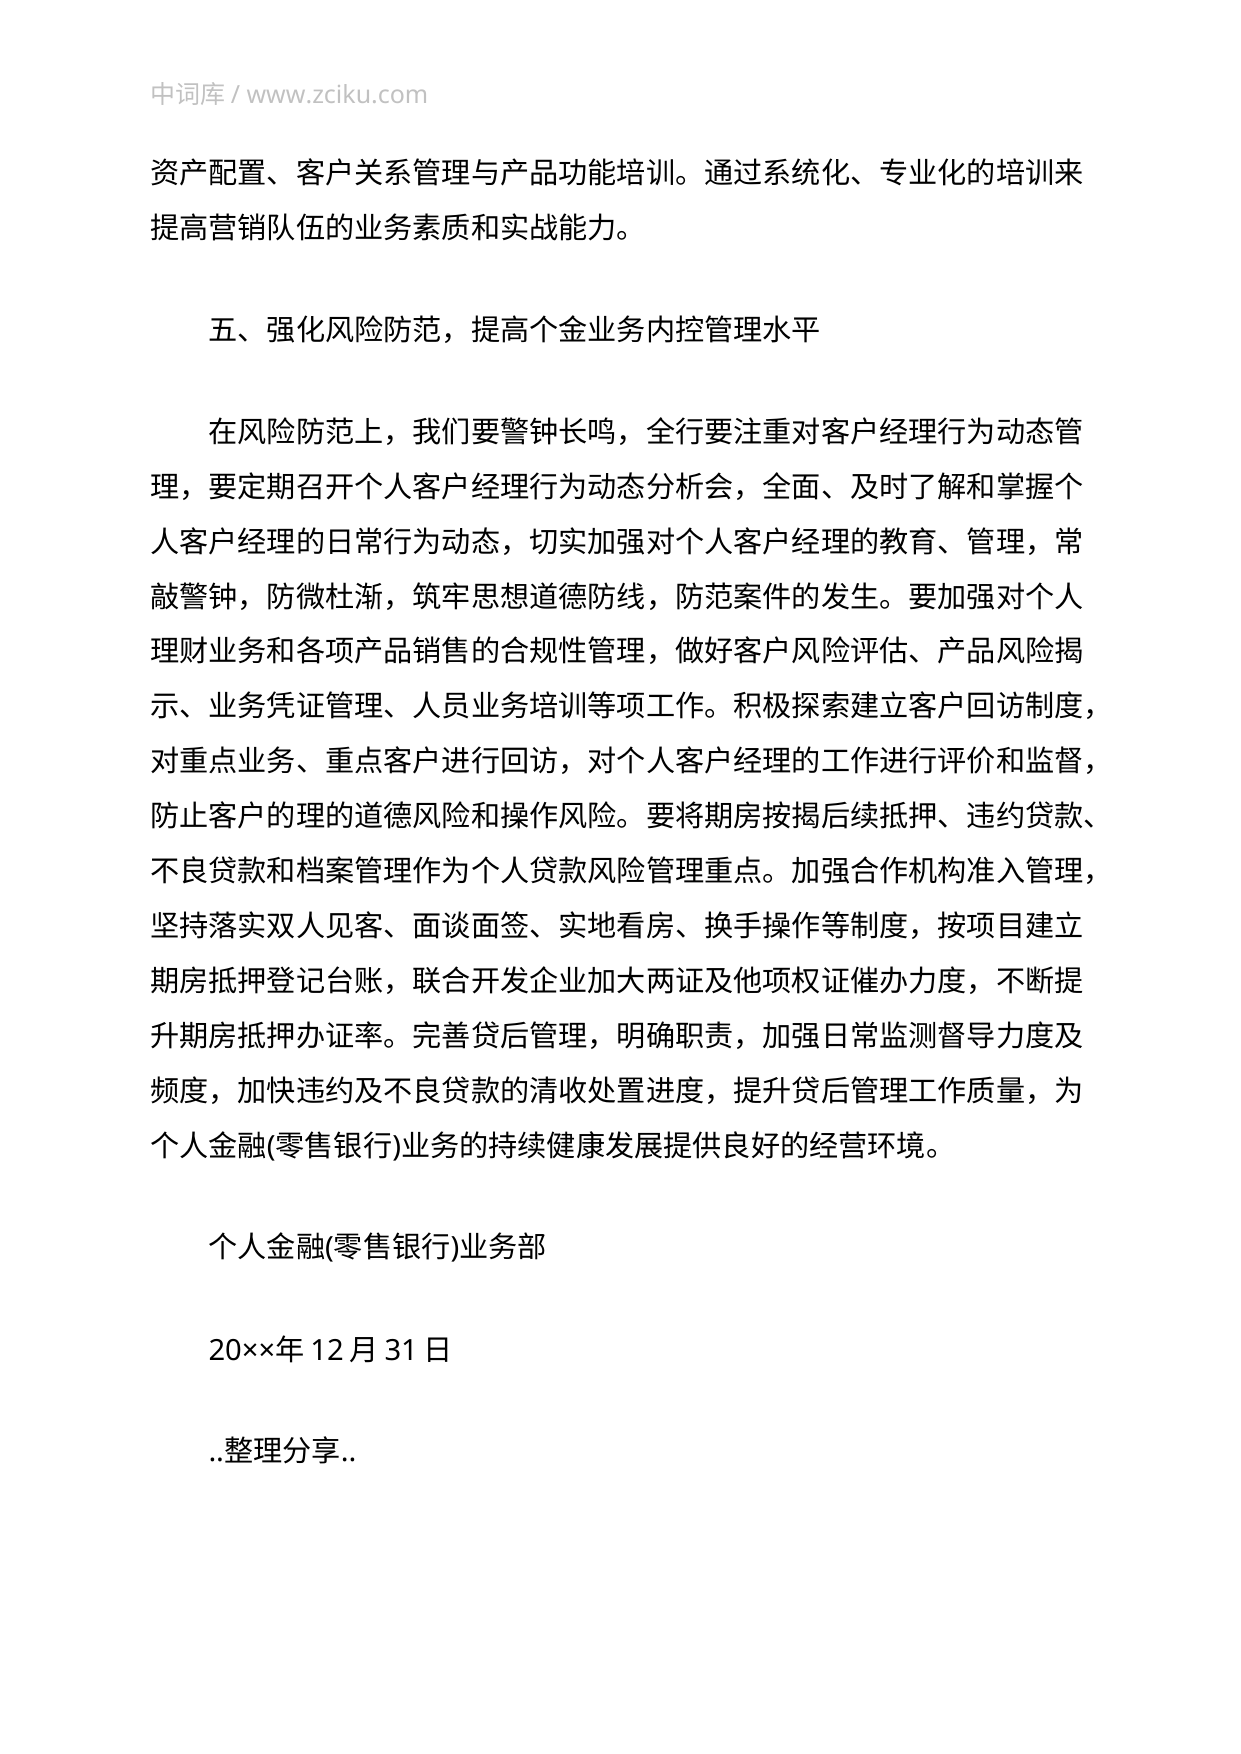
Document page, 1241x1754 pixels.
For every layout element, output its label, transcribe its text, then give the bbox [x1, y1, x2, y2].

text 在风险防范上，我们要警钟长鸣，全行要注重对客户经理行为动态管理，要定期召开个人客户经理行为动态分析会，全面、及时了解和掌握个人客户经理的日常行为动态，切实加强对个人客户经理的教育、管理，常敲警钟，防微杜渐，筑牢思想道德防线，防范案件的发生。要加强对个人理财业务和各项产品销售的合规性管理，做好客户风险评估、产品风险揭示、业务凭证管理、人员业务培训等项工作。积极探索建立客户回访制度，对重点业务、重点客户进行回访，对个人客户经理的工作进行评价和监督，防止客户的理的道德风险和操作风险。要将期房按揭后续抵押、违约贷款、不良贷款和档案管理作为个人贷款风险管理重点。加强合作机构准入管理，坚持落实双人见客、面谈面签、实地看房、换手操作等制度，按项目建立期房抵押登记台账，联合开发企业加大两证及他项权证催办力度，不断提升期房抵押办证率。完善贷后管理，明确职责，加强日常监测督导力度及频度，加快违约及不良贷款的清收处置进度，提升贷后管理工作质量，为个人金融(零售银行)业务的持续健康发展提供良好的经营环境。 [150, 408, 1090, 1164]
text 20××年12月31日 [150, 1326, 1090, 1368]
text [150, 150, 1090, 247]
text 五、强化风险防范，提高个金业务内控管理水平 [150, 307, 1090, 349]
text 个人金融(零售银行)业务部 [150, 1224, 1090, 1266]
text ..整理分享.. [150, 1428, 1090, 1470]
